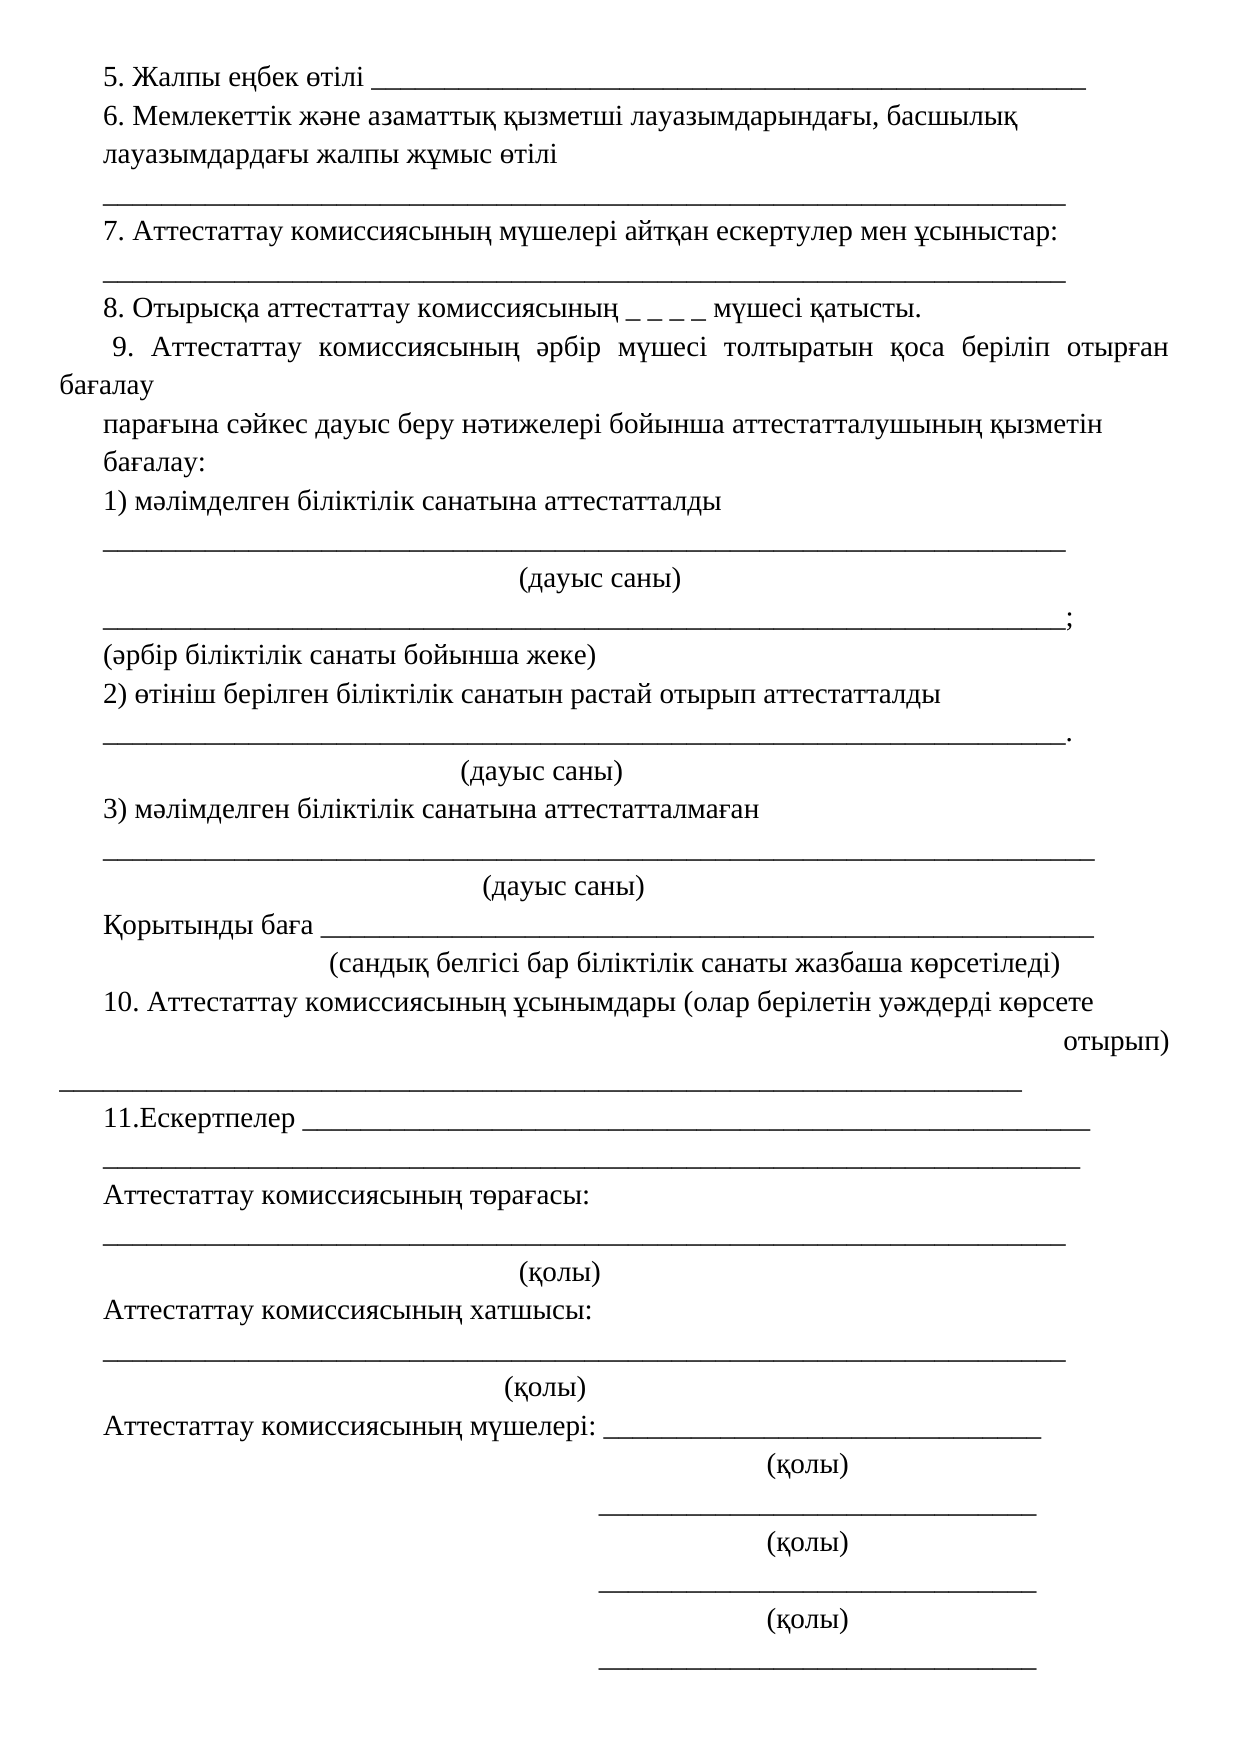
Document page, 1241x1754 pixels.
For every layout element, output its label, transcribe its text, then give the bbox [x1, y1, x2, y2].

text 9. Аттестаттау комиссиясының әрбір мүшесі толтыратын қоса беріліп отырған бағалау [59, 329, 1169, 401]
text 6. Мемлекеттік және азаматтық қызметші лауазымдарындағы, басшылық [59, 98, 1169, 131]
text 10. Аттестаттау комиссиясының ұсынымдары (олар берілетін уәждерді көрсете [59, 984, 1169, 1018]
text __________________________________________________________________ [59, 1215, 1169, 1249]
text 11.Ескертпелер ______________________________________________________ [59, 1100, 1169, 1133]
text отырып) __________________________________________________________________ [59, 1023, 1169, 1095]
text лауазымдардағы жалпы жұмыс өтілі [59, 136, 1169, 170]
text ___________________________________________________________________ [59, 1138, 1169, 1172]
text (қолы) [59, 1447, 1169, 1480]
text 8. Отырысқа аттестаттау комиссиясының _ _ _ _ мүшесі қатысты. [59, 290, 1169, 324]
text 1) мәлімделген біліктілік санатына аттестатталды [59, 483, 1169, 517]
text Аттестаттау комиссиясының хатшысы: [59, 1292, 1169, 1326]
text бағалау: [59, 444, 1169, 478]
text парағына сәйкес дауыс беру нәтижелері бойынша аттестатталушының қызметін [59, 406, 1169, 439]
text 5. Жалпы еңбек өтілі _________________________________________________ [59, 59, 1169, 93]
text (әрбір біліктілік санаты бойынша жеке) [59, 637, 1169, 671]
text Аттестаттау комиссиясының төрағасы: [59, 1177, 1169, 1210]
text ______________________________ [59, 1485, 1169, 1519]
text Аттестаттау комиссиясының мүшелері: ______________________________ [59, 1408, 1169, 1442]
text (дауыс саны) [59, 560, 1169, 594]
text (қолы) [59, 1254, 1169, 1287]
text (сандық белгісі бар біліктілік санаты жазбаша көрсетіледі) [59, 946, 1169, 979]
text ____________________________________________________________________ [59, 830, 1169, 863]
text ______________________________ [59, 1562, 1169, 1596]
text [59, 175, 1169, 208]
text (дауыс саны) [59, 868, 1169, 902]
text 7. Аттестаттау комиссиясының мүшелері айтқан ескертулер мен ұсыныстар: [59, 213, 1169, 247]
text __________________________________________________________________ [59, 252, 1169, 285]
text (қолы) [59, 1601, 1169, 1634]
text __________________________________________________________________. [59, 714, 1169, 748]
text 3) мәлімделген біліктілік санатына аттестатталмаған [59, 791, 1169, 825]
text (қолы) [59, 1369, 1169, 1403]
text 2) өтініш берілген біліктілік санатын растай отырып аттестатталды [59, 676, 1169, 709]
text __________________________________________________________________; [59, 599, 1169, 632]
text Қорытынды баға _____________________________________________________ [59, 907, 1169, 941]
text (дауыс саны) [59, 753, 1169, 786]
text (қолы) [59, 1524, 1169, 1557]
text ______________________________ [59, 1639, 1169, 1673]
text __________________________________________________________________ [59, 522, 1169, 555]
text __________________________________________________________________ [59, 1331, 1169, 1364]
